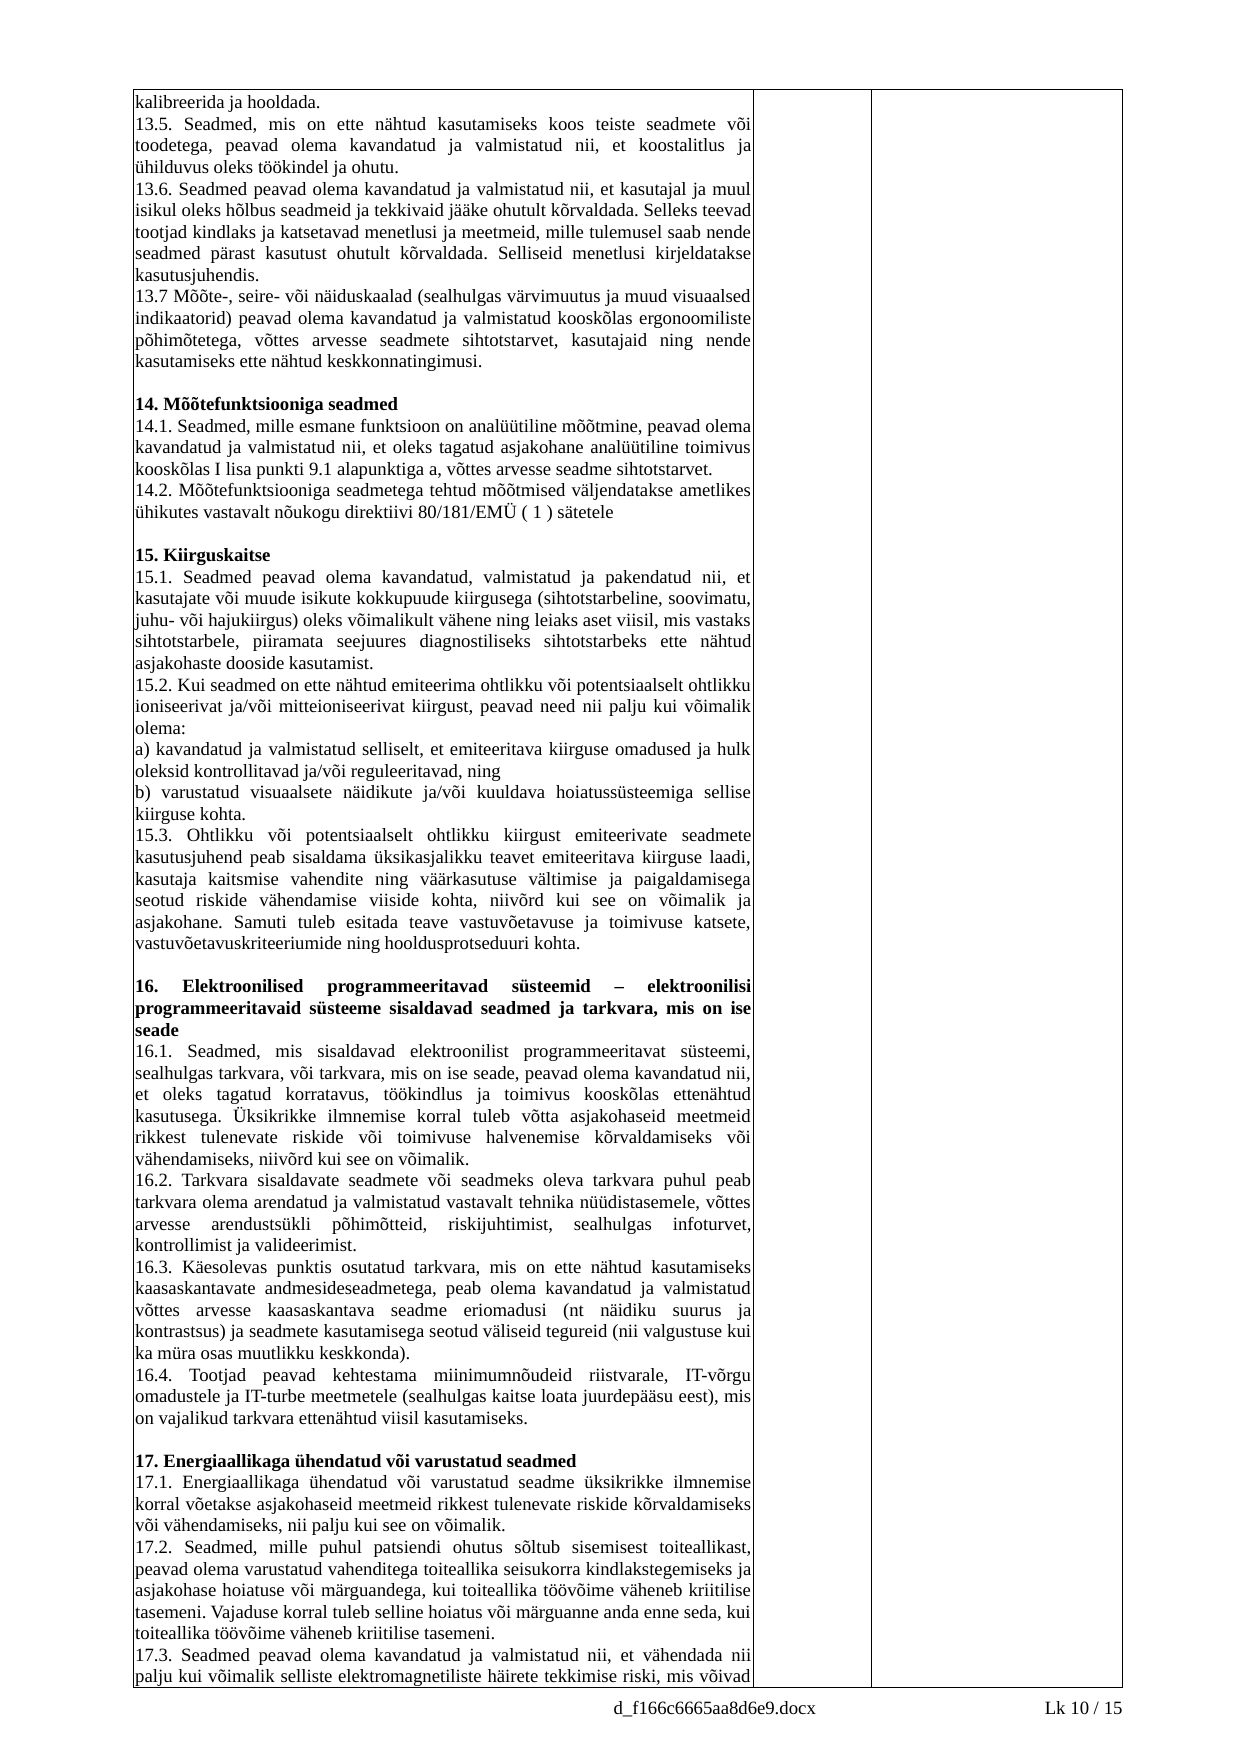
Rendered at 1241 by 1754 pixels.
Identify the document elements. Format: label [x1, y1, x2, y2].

table_cell [754, 90, 871, 1687]
table_cell [134, 90, 753, 1687]
table_cell [872, 90, 1122, 1687]
